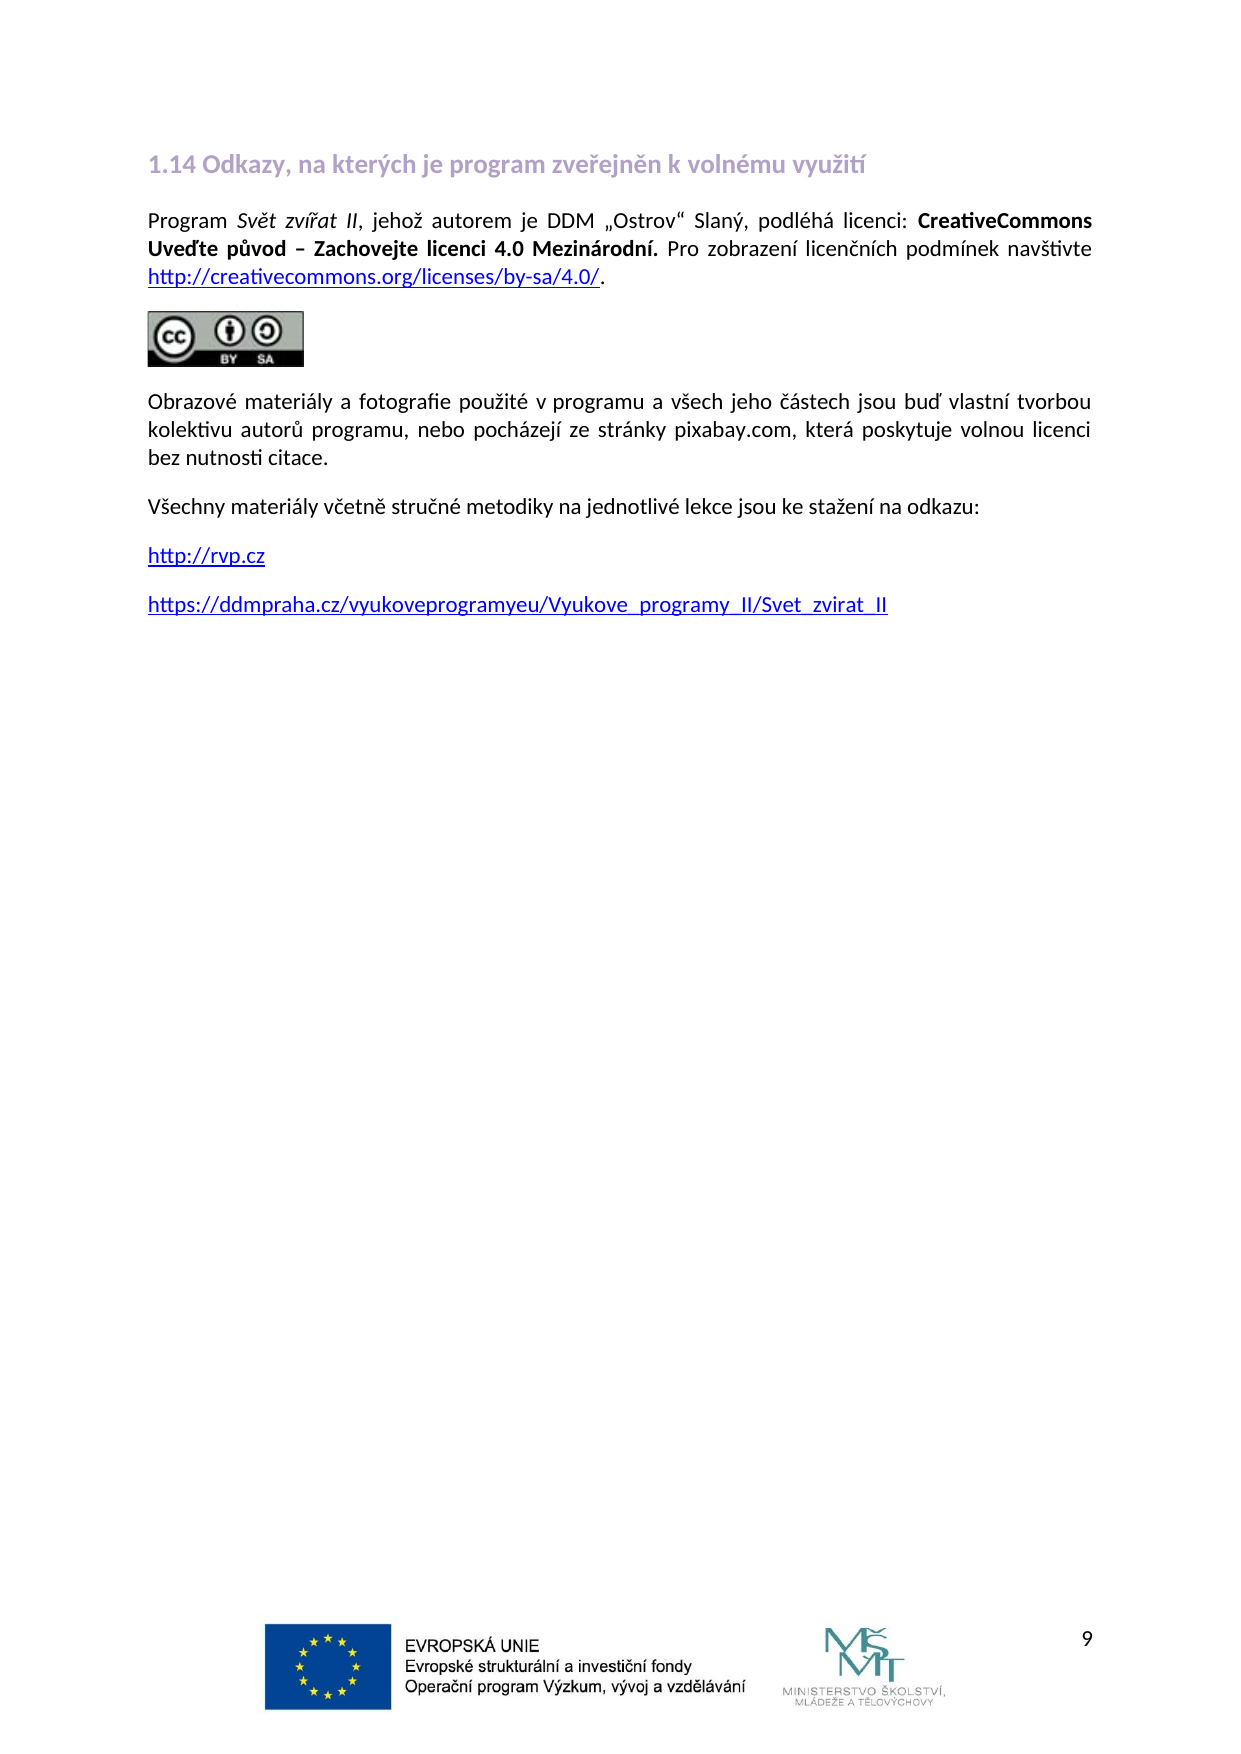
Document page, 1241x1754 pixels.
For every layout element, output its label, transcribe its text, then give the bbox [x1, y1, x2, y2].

picture [222, 1582, 987, 1752]
subtitle 1.14 Odkazy, na kterých je program zveřejněn k volnému využití [148, 148, 1092, 181]
text http://rvp.cz [148, 541, 1092, 569]
text Obrazové materiály a fotografie použité v programu a všech jeho částech jsou buď vlastní tvorbou kolektivu autorů programu, nebo pocházejí ze stránky pixabay.com, která poskytuje volnou licenci bez nutnosti citace. [148, 387, 1092, 471]
picture [147, 311, 304, 367]
text https://ddmpraha.cz/vyukoveprogramyeu/Vyukove_programy_II/Svet_zvirat_II [148, 590, 1092, 618]
text Program Svět zvířat II, jehož autorem je DDM „Ostrov“ Slaný, podléhá licenci: CreativeCommons Uveďte původ – Zachovejte licenci 4.0 Mezinárodní. Pro zobrazení licenčních podmínek navštivte http://creativecommons.org/licenses/by-sa/4.0/. [148, 206, 1092, 291]
text Všechny materiály včetně stručné metodiky na jednotlivé lekce jsou ke stažení na odkazu: [148, 492, 1092, 520]
